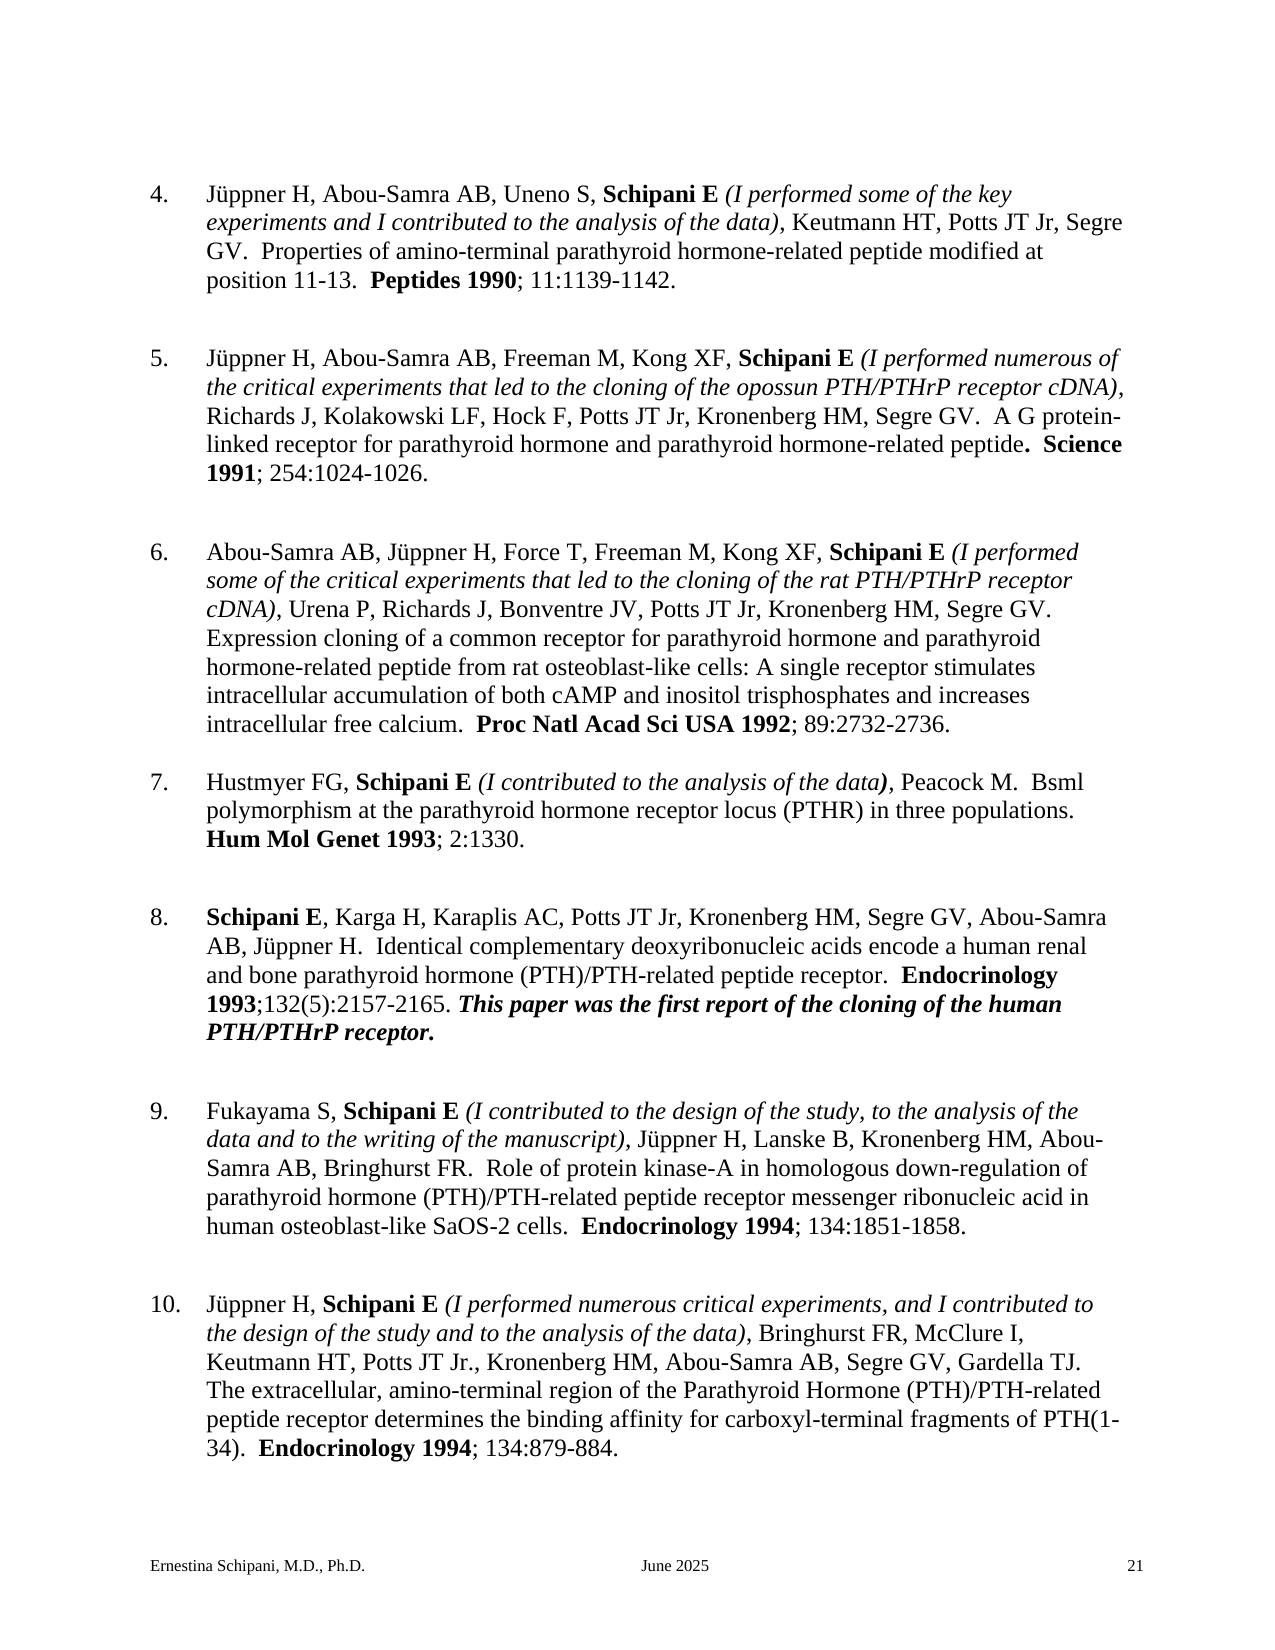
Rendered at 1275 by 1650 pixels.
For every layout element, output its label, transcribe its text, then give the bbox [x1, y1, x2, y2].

list Jüppner H, Schipani E (I performed numerous critical experiments, and I contributed to the design of the study and to the analysis of the data), Bringhurst FR, McClure I, Keutmann HT, Potts JT Jr., Kronenberg HM, Abou-Samra AB, Segre GV, Gardella TJ. The extracellular, amino-terminal region of the Parathyroid Hormone (PTH)/PTH-related peptide receptor determines the binding affinity for carboxyl-terminal fragments of PTH(1-34). Endocrinology 1994; 134:879-884. [150, 1289, 1129, 1462]
list Jüppner H, Abou-Samra AB, Freeman M, Kong XF, Schipani E (I performed numerous of the critical experiments that led to the cloning of the opossun PTH/PTHrP receptor cDNA), Richards J, Kolakowski LF, Hock F, Potts JT Jr, Kronenberg HM, Segre GV. A G protein-linked receptor for parathyroid hormone and parathyroid hormone-related peptide. Science 1991; 254:1024-1026. [150, 343, 1129, 487]
list Jüppner H, Abou-Samra AB, Uneno S, Schipani E (I performed some of the key experiments and I contributed to the analysis of the data), Keutmann HT, Potts JT Jr, Segre GV. Properties of amino-terminal parathyroid hormone-related peptide modified at position 11-13. Peptides 1990; 11:1139-1142. [150, 179, 1129, 294]
list Schipani E, Karga H, Karaplis AC, Potts JT Jr, Kronenberg HM, Segre GV, Abou-Samra AB, Jüppner H. Identical complementary deoxyribonucleic acids encode a human renal and bone parathyroid hormone (PTH)/PTH-related peptide receptor. Endocrinology 1993;132(5):2157-2165. This paper was the first report of the cloning of the human PTH/PTHrP receptor. [150, 902, 1129, 1046]
list Abou-Samra AB, Jüppner H, Force T, Freeman M, Kong XF, Schipani E (I performed some of the critical experiments that led to the cloning of the rat PTH/PTHrP receptor cDNA), Urena P, Richards J, Bonventre JV, Potts JT Jr, Kronenberg HM, Segre GV. Expression cloning of a common receptor for parathyroid hormone and parathyroid hormone-related peptide from rat osteoblast-like cells: A single receptor stimulates intracellular accumulation of both cAMP and inositol trisphosphates and increases intracellular free calcium. Proc Natl Acad Sci USA 1992; 89:2732-2736. [150, 537, 1129, 738]
list Fukayama S, Schipani E (I contributed to the design of the study, to the analysis of the data and to the writing of the manuscript), Jüppner H, Lanske B, Kronenberg HM, Abou-Samra AB, Bringhurst FR. Role of protein kinase-A in homologous down-regulation of parathyroid hormone (PTH)/PTH-related peptide receptor messenger ribonucleic acid in human osteoblast-like SaOS-2 cells. Endocrinology 1994; 134:1851-1858. [150, 1096, 1129, 1239]
list Hustmyer FG, Schipani E (I contributed to the analysis of the data), Peacock M. Bsml polymorphism at the parathyroid hormone receptor locus (PTHR) in three populations. Hum Mol Genet 1993; 2:1330. [150, 767, 1129, 853]
